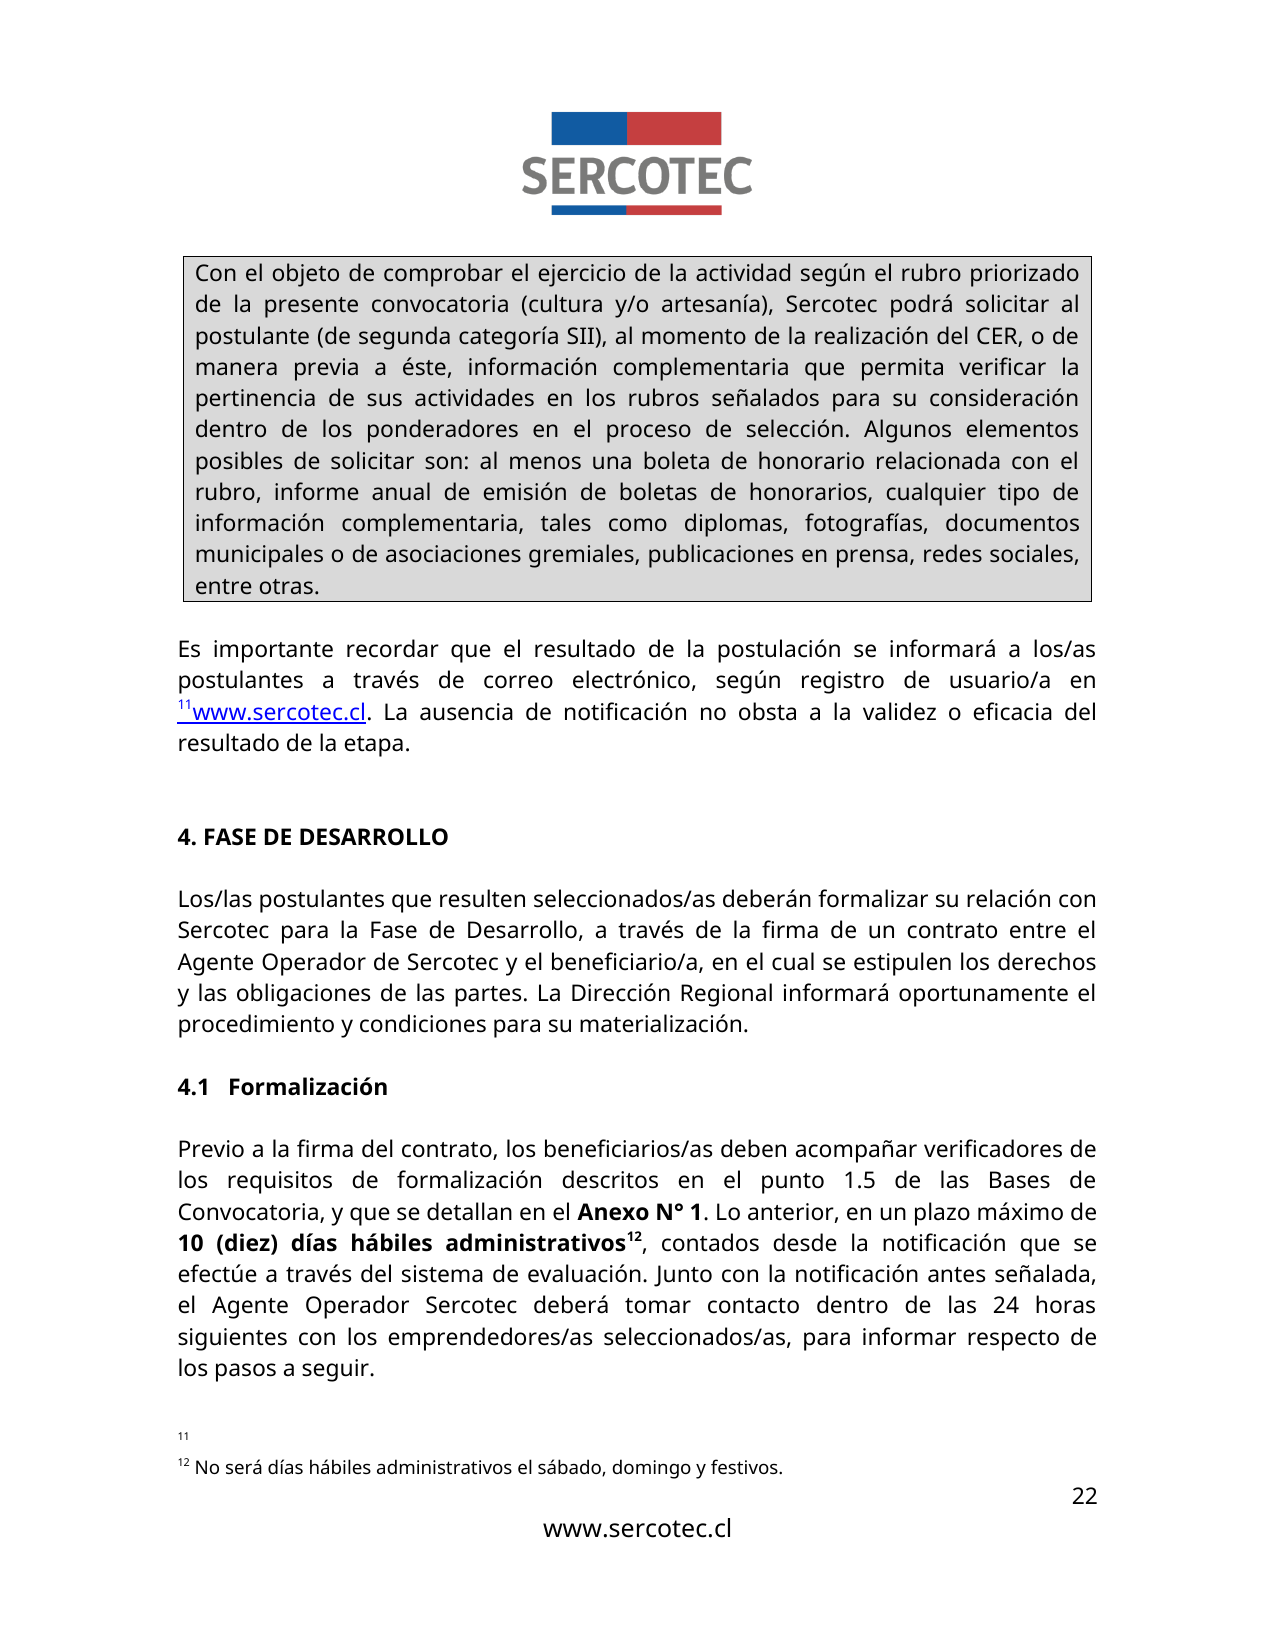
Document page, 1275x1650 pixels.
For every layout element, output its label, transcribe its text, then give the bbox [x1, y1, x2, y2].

text 4. FASE DE DESARROLLO [177, 821, 1098, 852]
text Es importante recordar que el resultado de la postulación se informará a los/as postulantes a través de correo electrónico, según registro de usuario/a en www.sercotec.cl. La ausencia de notificación no obsta a la validez o eficacia del resultado de la etapa. [177, 633, 1098, 758]
text 4.1 Formalización [177, 1071, 1098, 1102]
picture [512, 105, 763, 225]
text Previo a la firma del contrato, los beneficiarios/as deben acompañar verificadores de los requisitos de formalización descritos en el punto 1.5 de las Bases de Convocatoria, y que se detallan en el Anexo N° 1. Lo anterior, en un plazo máximo de 10 (diez) días hábiles administrativos, contados desde la notificación que se efectúe a través del sistema de evaluación. Junto con la notificación antes señalada, el Agente Operador Sercotec deberá tomar contacto dentro de las 24 horas siguientes con los emprendedores/as seleccionados/as, para informar respecto de los pasos a seguir. [177, 1133, 1098, 1383]
text Los/las postulantes que resulten seleccionados/as deberán formalizar su relación con Sercotec para la Fase de Desarrollo, a través de la firma de un contrato entre el Agente Operador de Sercotec y el beneficiario/a, en el cual se estipulen los derechos y las obligaciones de las partes. La Dirección Regional informará oportunamente el procedimiento y condiciones para su materialización. [177, 883, 1098, 1039]
